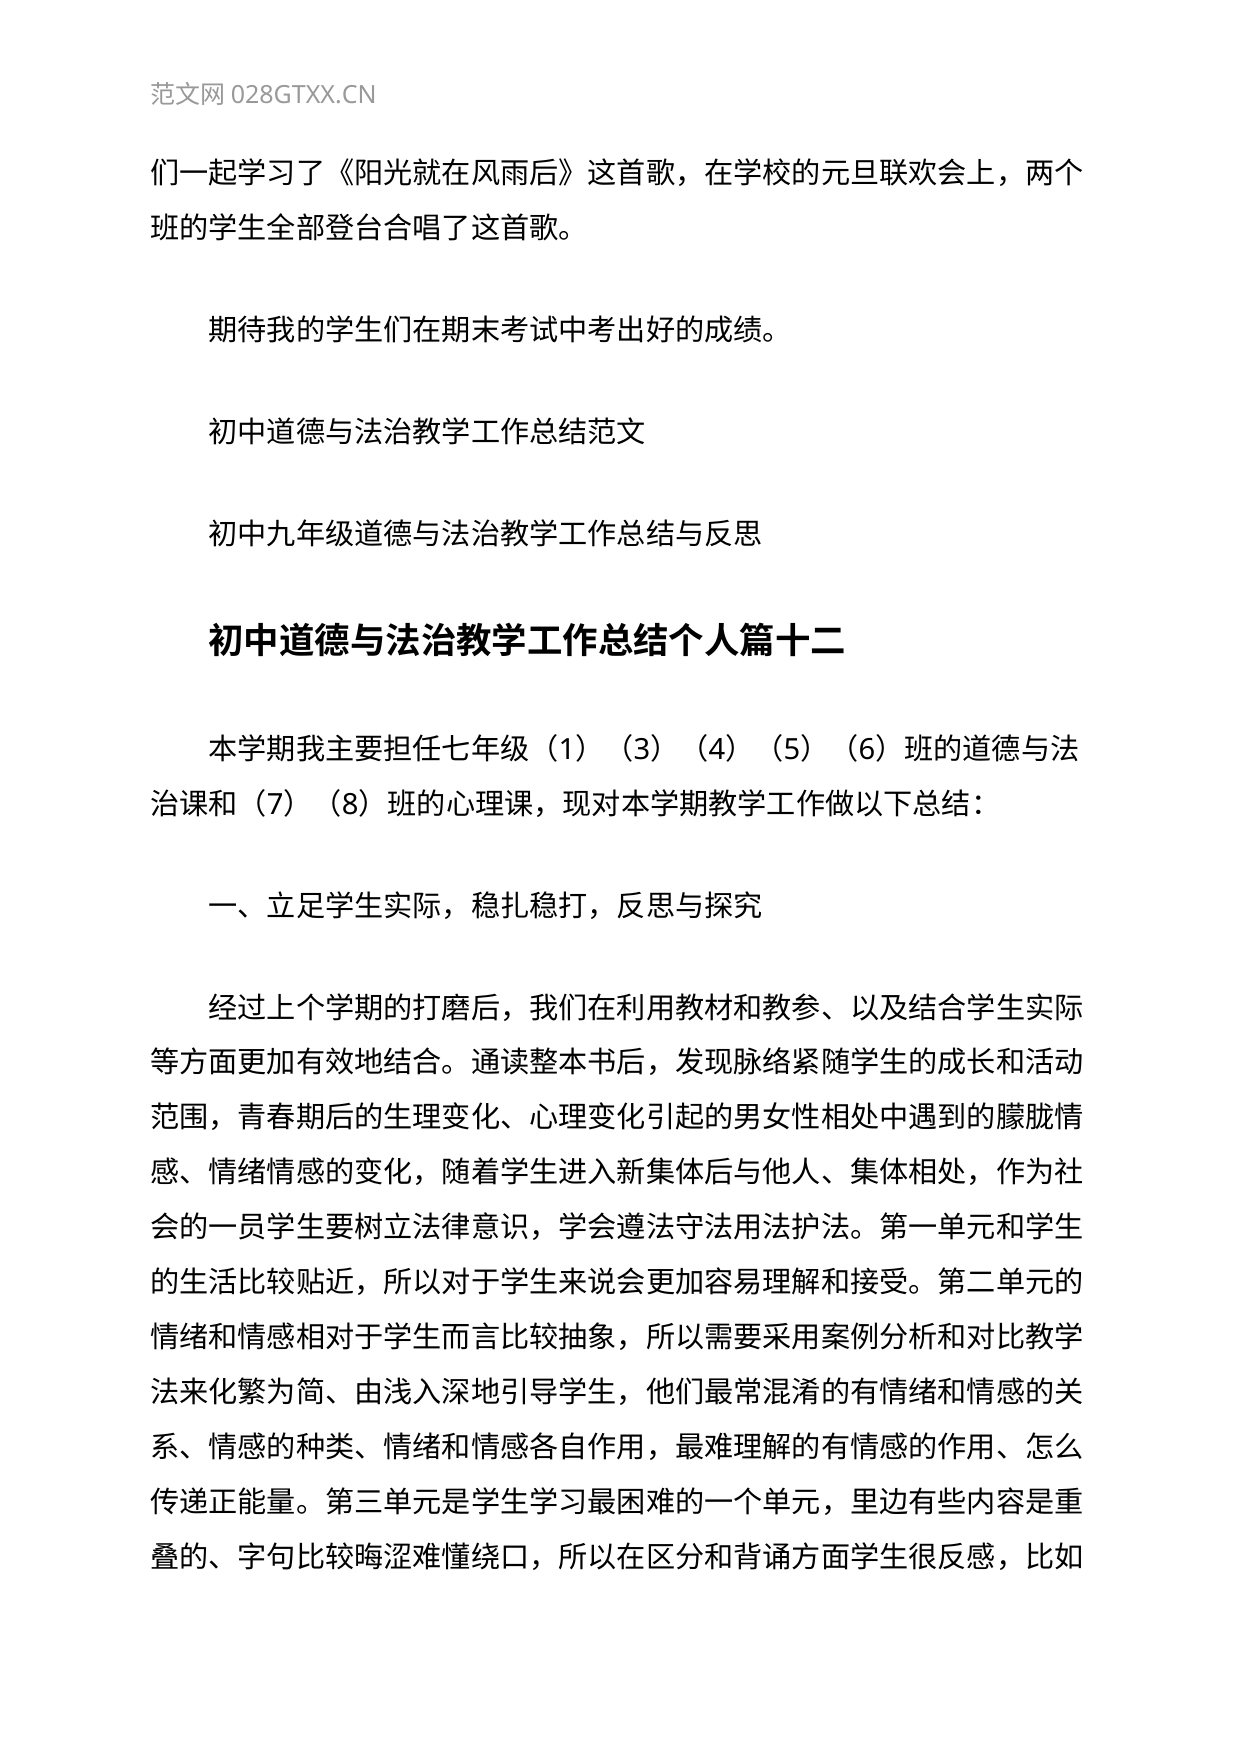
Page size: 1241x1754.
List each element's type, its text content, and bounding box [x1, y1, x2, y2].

text 一、立足学生实际，稳扎稳打，反思与探究 [150, 882, 1090, 925]
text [150, 984, 1090, 1575]
text 初中九年级道德与法治教学工作总结与反思 [150, 510, 1090, 552]
text 期待我的学生们在期末考试中考出好的成绩。 [150, 307, 1090, 349]
text 初中道德与法治教学工作总结个人篇十二 [150, 612, 1090, 663]
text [150, 150, 1090, 247]
text 初中道德与法治教学工作总结范文 [150, 408, 1090, 451]
text 本学期我主要担任七年级（1）（3）（4）（5）（6）班的道德与法治课和（7）（8）班的心理课，现对本学期教学工作做以下总结： [150, 725, 1090, 823]
